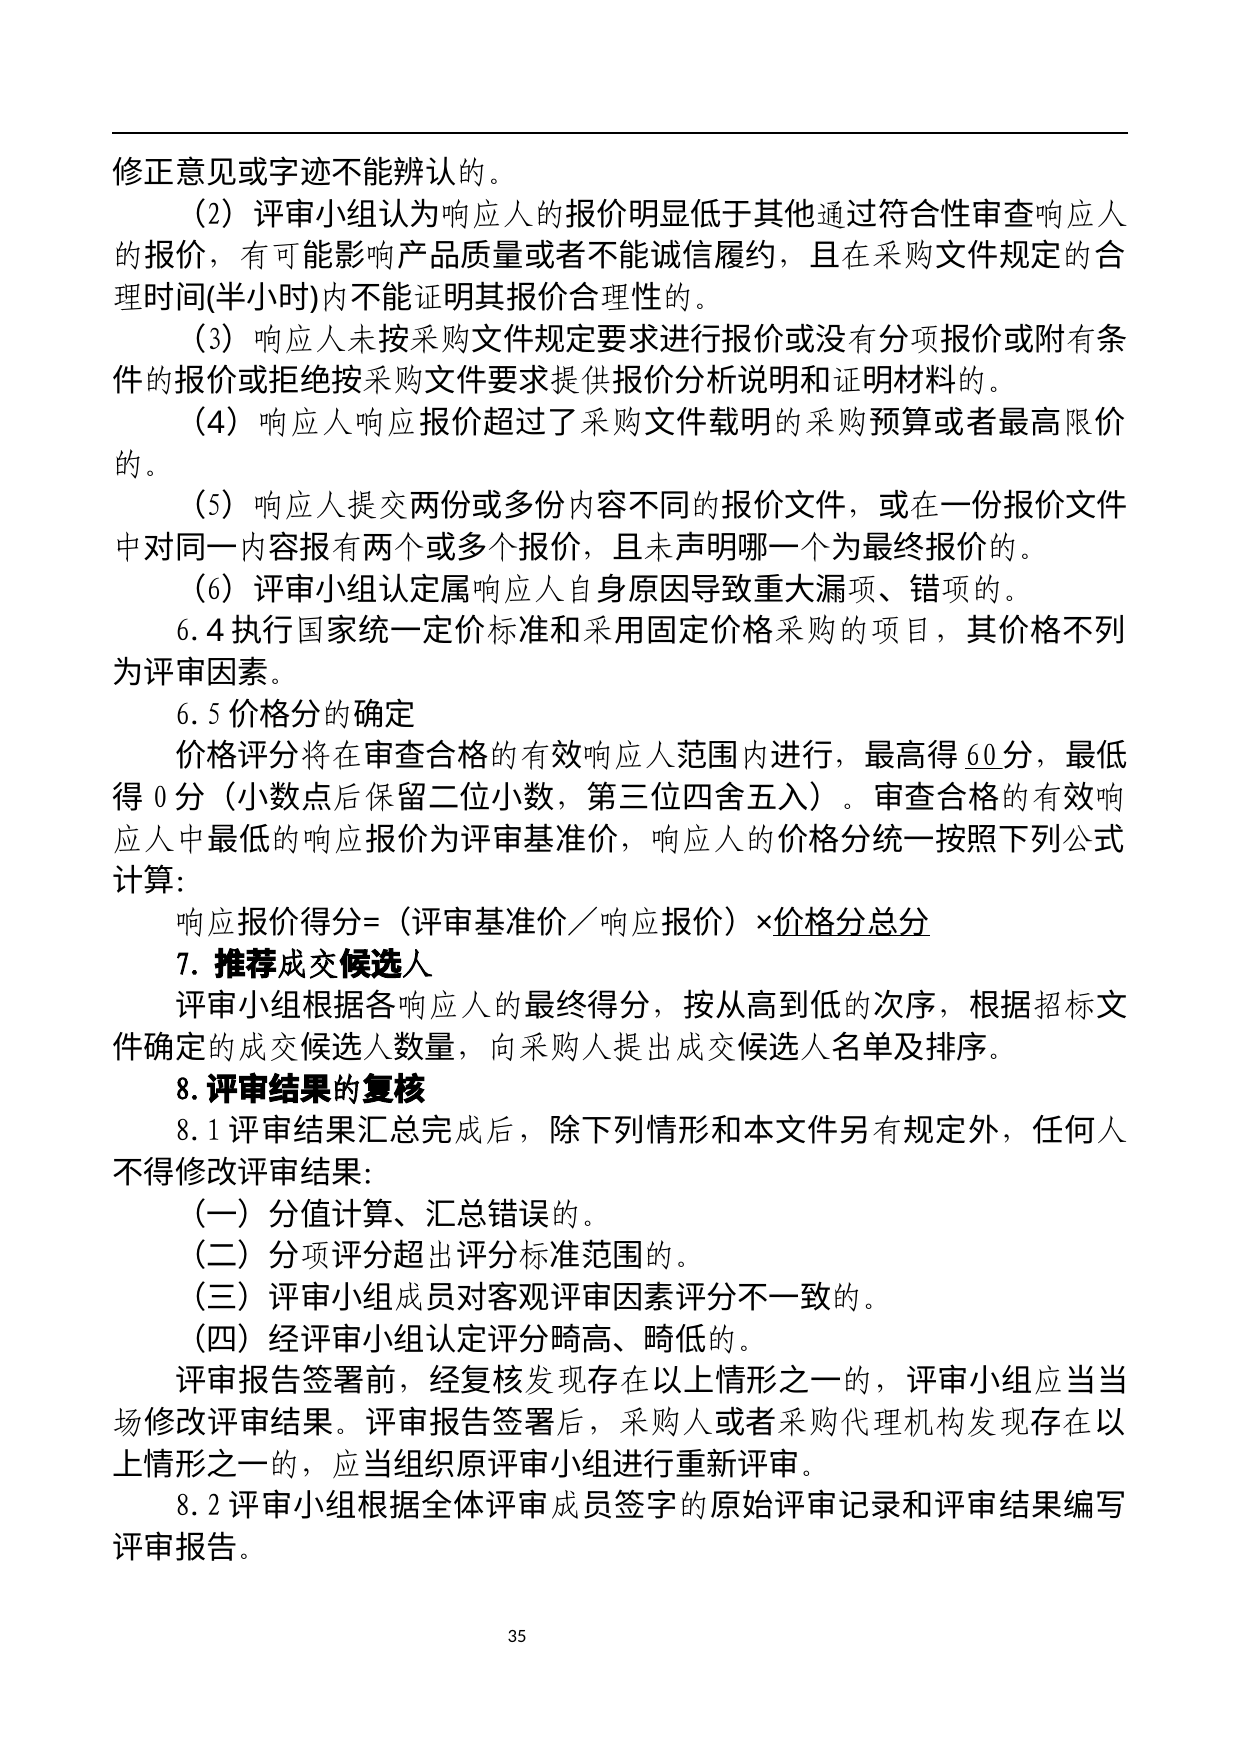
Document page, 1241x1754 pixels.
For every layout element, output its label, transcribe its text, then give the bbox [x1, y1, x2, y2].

text 7. 推荐成交候选人 [112, 942, 1128, 983]
text （四）经评审小组认定评分畸高、畸低的。 [112, 1317, 1128, 1358]
text （一）分值计算、汇总错误的。 [112, 1192, 1128, 1233]
text （2）评审小组认为响应人的报价明显低于其他通过符合性审查响应人的报价，有可能影响产品质量或者不能诚信履约，且在采购文件规定的合理时间(半小时)内不能证明其报价合理性的。 [112, 192, 1128, 317]
text 价格评分将在审查合格的有效响应人范围内进行，最高得60分，最低得 0分（小数点后保留二位小数，第三位四舍五入）。审查合格的有效响应人中最低的响应报价为评审基准价，响应人的价格分统一按照下列公式计算： [112, 733, 1128, 900]
text 响应报价得分=（评审基准价／响应报价）×价格分总分 [112, 900, 1128, 942]
text （6）评审小组认定属响应人自身原因导致重大漏项、错项的。 [112, 567, 1128, 608]
text 6.5价格分的确定 [112, 692, 1128, 733]
text 8.2评审小组根据全体评审成员签字的原始评审记录和评审结果编写评审报告。 [112, 1483, 1128, 1567]
text （二）分项评分超出评分标准范围的。 [112, 1233, 1128, 1275]
text 8.1评审结果汇总完成后，除下列情形和本文件另有规定外，任何人不得修改评审结果： [112, 1108, 1128, 1192]
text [112, 150, 1128, 192]
text （4）响应人响应报价超过了采购文件载明的采购预算或者最高限价的。 [112, 400, 1128, 483]
text （5）响应人提交两份或多份内容不同的报价文件，或在一份报价文件中对同一内容报有两个或多个报价，且未声明哪一个为最终报价的。 [112, 483, 1128, 567]
text 评审小组根据各响应人的最终得分，按从高到低的次序，根据招标文件确定的成交候选人数量，向采购人提出成交候选人名单及排序。 [112, 983, 1128, 1067]
text 8.评审结果的复核 [112, 1067, 1128, 1108]
text 评审报告签署前，经复核发现存在以上情形之一的，评审小组应当当场修改评审结果。评审报告签署后，采购人或者采购代理机构发现存在以上情形之一的，应当组织原评审小组进行重新评审。 [112, 1358, 1128, 1483]
text （3）响应人未按采购文件规定要求进行报价或没有分项报价或附有条件的报价或拒绝按采购文件要求提供报价分析说明和证明材料的。 [112, 317, 1128, 400]
text 6.4执行国家统一定价标准和采用固定价格采购的项目，其价格不列为评审因素。 [112, 608, 1128, 692]
text （三）评审小组成员对客观评审因素评分不一致的。 [112, 1275, 1128, 1317]
